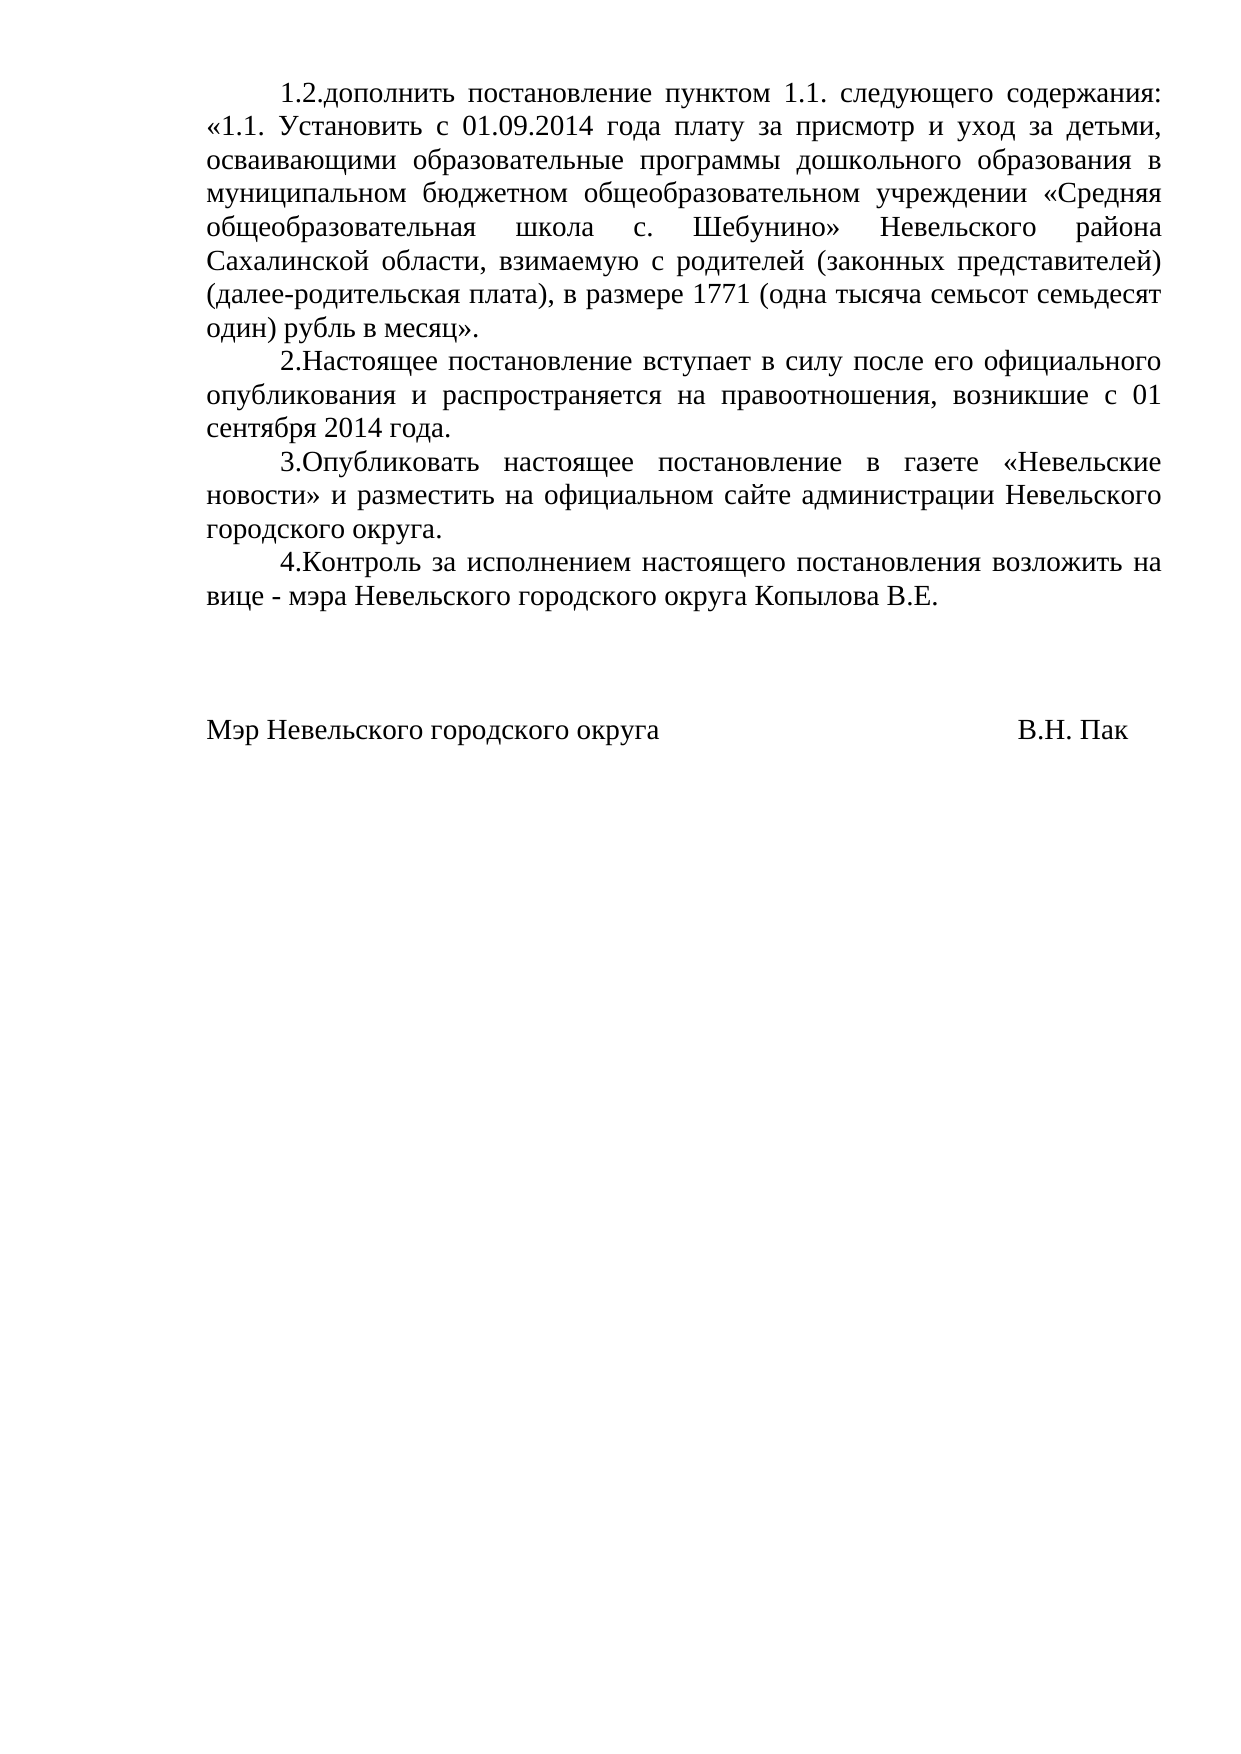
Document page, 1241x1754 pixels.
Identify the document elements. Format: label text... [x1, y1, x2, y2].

text 4.Контроль за исполнением настоящего постановления возложить на вице - мэра Невельского городского округа Копылова В.Е. [206, 544, 1162, 612]
text 2.Настоящее постановление вступает в силу после его официального опубликования и распространяется на правоотношения, возникшие с 01 сентября 2014 года. [206, 343, 1162, 444]
text 3.Опубликовать настоящее постановление в газете «Невельские новости» и разместить на официальном сайте администрации Невельского городского округа. [206, 444, 1162, 544]
text Мэр Невельского городского округа В.Н. Пак [206, 712, 1162, 746]
text 1.2.дополнить постановление пунктом 1.1. следующего содержания: «1.1. Установить с 01.09.2014 года плату за присмотр и уход за детьми, осваивающими образовательные программы дошкольного образования в муниципальном бюджетном общеобразовательном учреждении «Средняя общеобразовательная школа с. Шебунино» Невельского района Сахалинской области, взимаемую с родителей (законных представителей) (далее-родительская плата), в размере 1771 (одна тысяча семьсот семьдесят один) рубль в месяц». [206, 75, 1162, 343]
